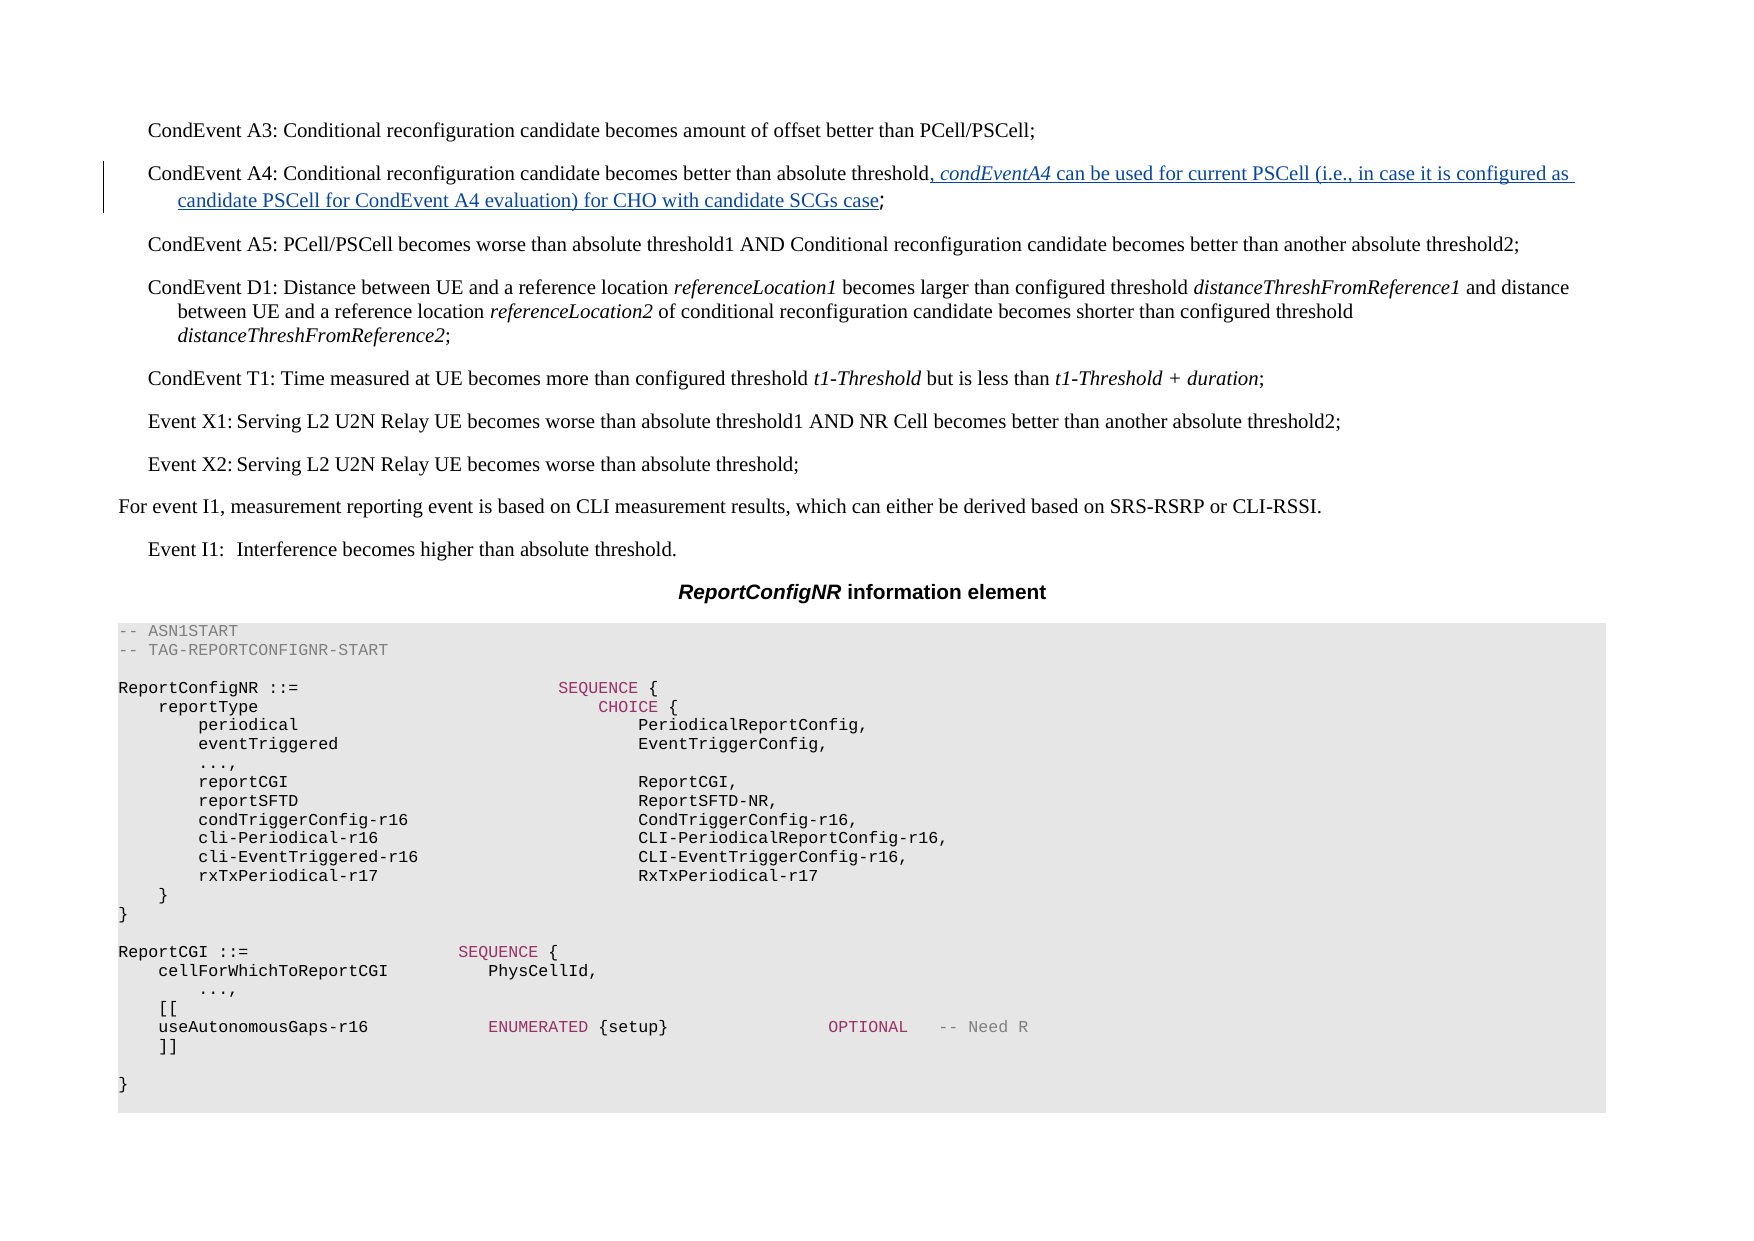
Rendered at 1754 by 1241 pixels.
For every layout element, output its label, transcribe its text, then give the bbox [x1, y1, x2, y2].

text ReportConfigNR information element [118, 580, 1606, 604]
text reportCGI ReportCGI, [118, 773, 1606, 792]
text ..., [118, 981, 1606, 1000]
text ]] [118, 1037, 1606, 1056]
text rxTxPeriodical-r17 RxTxPeriodical-r17 [118, 868, 1606, 887]
text For event I1, measurement reporting event is based on CLI measurement results, which can either be derived based on SRS-RSRP or CLI-RSSI. [118, 494, 1606, 518]
text CondEvent D1: Distance between UE and a reference location referenceLocation1 becomes larger than configured threshold distanceThreshFromReference1 and distance between UE and a reference location referenceLocation2 of conditional reconfiguration candidate becomes shorter than configured threshold distanceThreshFromReference2; [148, 275, 1606, 347]
text } [118, 906, 1606, 924]
text -- TAG-REPORTCONFIGNR-START [118, 642, 1606, 660]
text cli-Periodical-r16 CLI-PeriodicalReportConfig-r16, [118, 830, 1606, 849]
text } [118, 1075, 1606, 1094]
text CondEvent A4: Conditional reconfiguration candidate becomes better than absolute threshold; [148, 161, 1606, 213]
text ReportCGI ::= SEQUENCE { [118, 943, 1606, 962]
text periodical PeriodicalReportConfig, [118, 717, 1606, 736]
text ReportConfigNR ::= SEQUENCE { [118, 679, 1606, 698]
text eventTriggered EventTriggerConfig, [118, 736, 1606, 755]
text reportType CHOICE { [118, 698, 1606, 717]
text useAutonomousGaps-r16 ENUMERATED {setup} OPTIONAL -- Need R [118, 1019, 1606, 1037]
text Event X2: Serving L2 U2N Relay UE becomes worse than absolute threshold; [148, 452, 1606, 476]
text [[ [118, 1000, 1606, 1019]
text Event I1: Interference becomes higher than absolute threshold. [148, 537, 1606, 561]
text cellForWhichToReportCGI PhysCellId, [118, 962, 1606, 981]
text Event X1: Serving L2 U2N Relay UE becomes worse than absolute threshold1 AND NR Cell becomes better than another absolute threshold2; [148, 409, 1606, 433]
text } [118, 887, 1606, 906]
text reportSFTD ReportSFTD-NR, [118, 792, 1606, 811]
text -- ASN1START [118, 623, 1606, 642]
text CondEvent A3: Conditional reconfiguration candidate becomes amount of offset better than PCell/PSCell; [148, 118, 1606, 142]
text cli-EventTriggered-r16 CLI-EventTriggerConfig-r16, [118, 849, 1606, 868]
text CondEvent T1: Time measured at UE becomes more than configured threshold t1-Threshold but is less than t1-Threshold + duration; [148, 366, 1606, 390]
text condTriggerConfig-r16 CondTriggerConfig-r16, [118, 811, 1606, 830]
text ..., [118, 755, 1606, 773]
text CondEvent A5: PCell/PSCell becomes worse than absolute threshold1 AND Conditional reconfiguration candidate becomes better than another absolute threshold2; [148, 232, 1606, 256]
